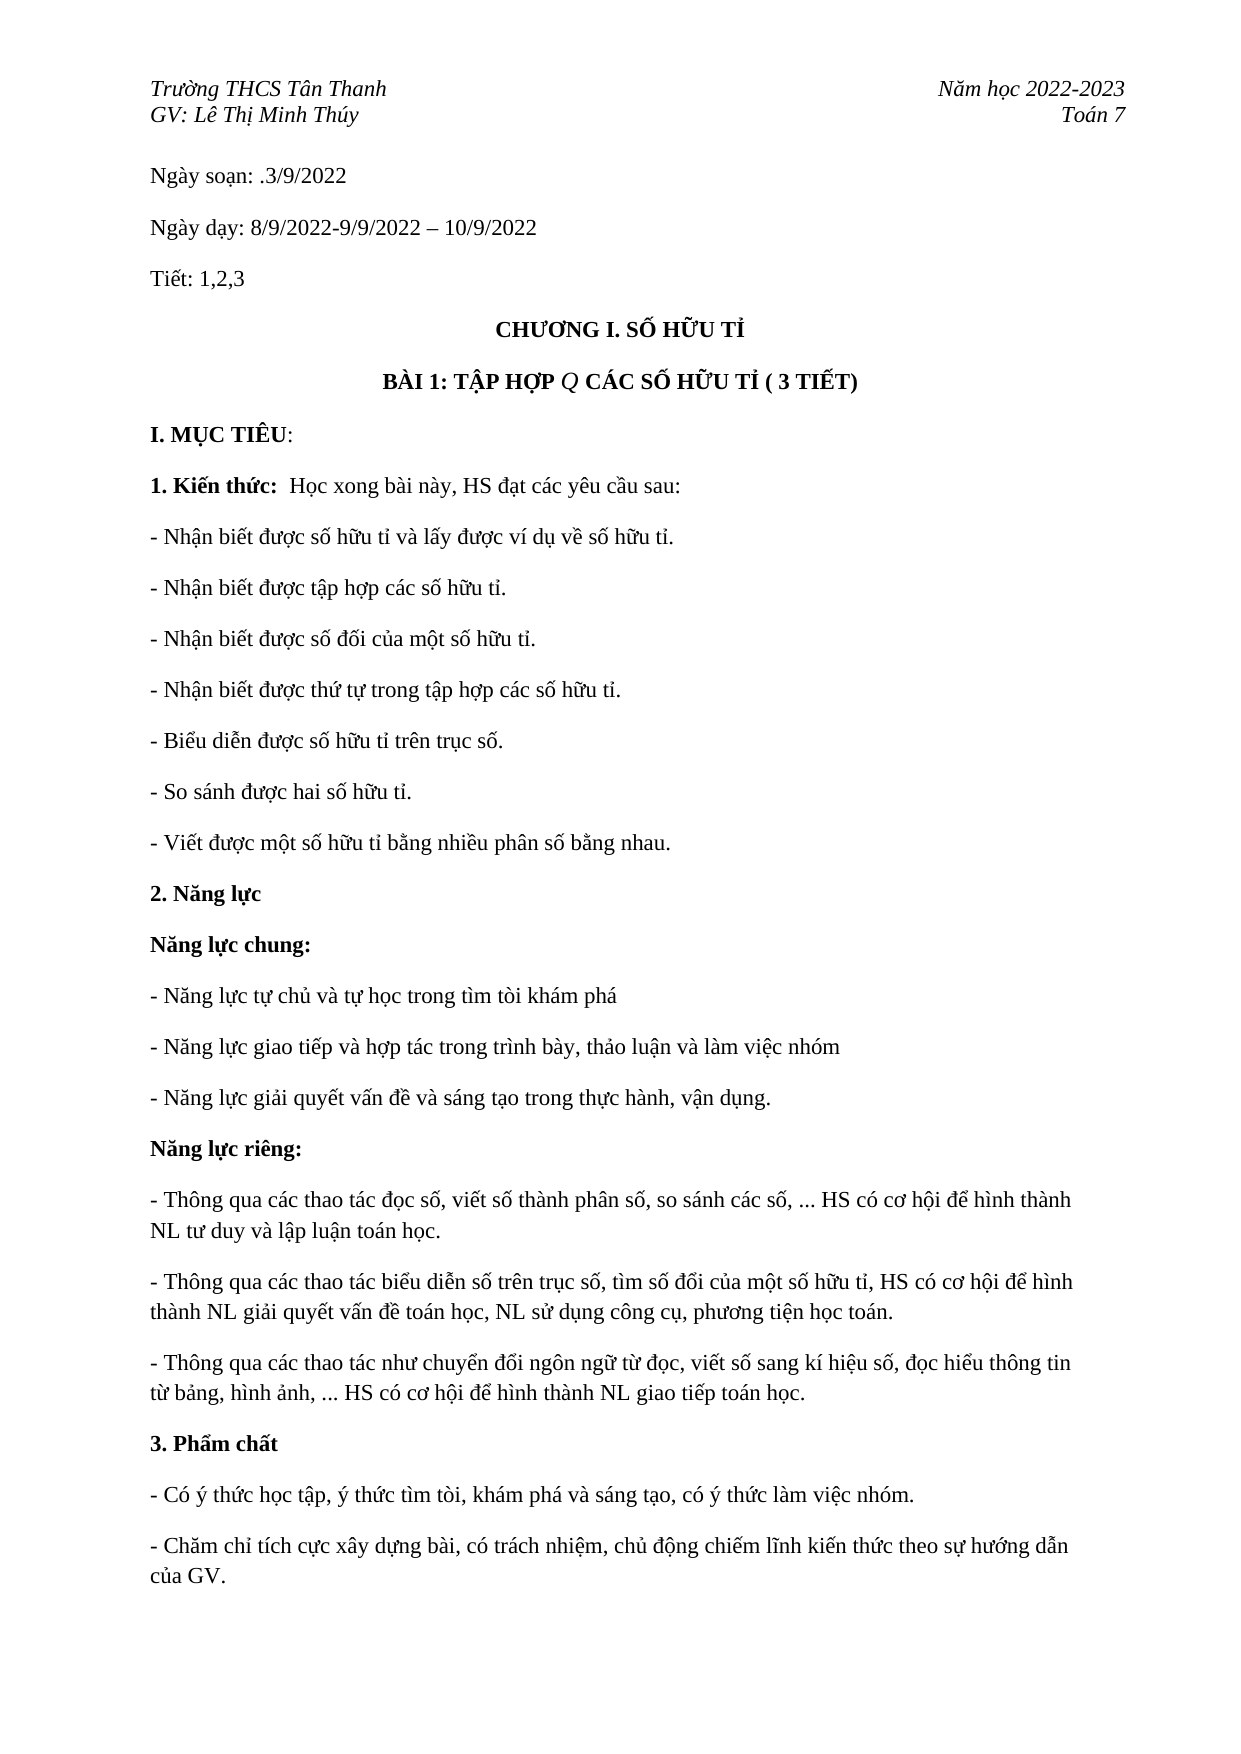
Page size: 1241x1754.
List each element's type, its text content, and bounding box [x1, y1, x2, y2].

text - Thông qua các thao tác biểu diễn số trên trục số, tìm số đổi của một số hữu tỉ, HS có cơ hội để hình thành NL giải quyết vấn đề toán học, NL sử dụng công cụ, phương tiện học toán. [150, 1268, 1090, 1324]
text I. MỤC TIÊU: [150, 421, 1090, 447]
text 2. Năng lực [150, 880, 1090, 907]
text - Chăm chỉ tích cực xây dựng bài, có trách nhiệm, chủ động chiếm lĩnh kiến thức theo sự hướng dẫn của GV. [150, 1532, 1090, 1589]
text - Nhận biết được số hữu tỉ và lấy được ví dụ về số hữu tỉ. [150, 523, 1090, 549]
text - So sánh được hai số hữu tỉ. [150, 778, 1090, 804]
text - Viết được một số hữu tỉ bằng nhiều phân số bằng nhau. [150, 829, 1090, 856]
text - Nhận biết được số đối của một số hữu tỉ. [150, 625, 1090, 651]
text Ngày soạn: .3/9/2022 [150, 162, 1090, 189]
text - Biểu diễn được số hữu tỉ trên trục số. [150, 727, 1090, 753]
text - Năng lực tự chủ và tự học trong tìm tòi khám phá [150, 982, 1090, 1009]
text - Nhận biết được thứ tự trong tập hợp các số hữu tỉ. [150, 676, 1090, 702]
text - Năng lực giải quyết vấn đề và sáng tạo trong thực hành, vận dụng. [150, 1084, 1090, 1111]
text - Nhận biết được tập hợp các số hữu tỉ. [150, 574, 1090, 600]
text - Thông qua các thao tác đọc số, viết số thành phân số, so sánh các số, ... HS có cơ hội để hình thành NL tư duy và lập luận toán học. [150, 1186, 1090, 1243]
text 3. Phẩm chất [150, 1430, 1090, 1457]
text - Năng lực giao tiếp và hợp tác trong trình bày, thảo luận và làm việc nhóm [150, 1033, 1090, 1060]
text Tiết: 1,2,3 [150, 264, 1090, 291]
subtitle CHƯƠNG I. SỐ HỮU TỈ [150, 316, 1090, 342]
text - Có ý thức học tập, ý thức tìm tòi, khám phá và sáng tạo, có ý thức làm việc nhóm. [150, 1481, 1090, 1508]
text Ngày dạy: 8/9/2022-9/9/2022 – 10/9/2022 [150, 213, 1090, 240]
subtitle BÀI 1: TẬP HỢP CÁC SỐ HỮU TỈ ( 3 tiết) [150, 368, 1090, 395]
text Năng lực chung: [150, 931, 1090, 958]
text 1. Kiến thức: Học xong bài này, HS đạt các yêu cầu sau: [150, 472, 1090, 498]
text - Thông qua các thao tác như chuyển đổi ngôn ngữ từ đọc, viết số sang kí hiệu số, đọc hiểu thông tin từ bảng, hình ảnh, ... HS có cơ hội để hình thành NL giao tiếp toán học. [150, 1349, 1090, 1406]
text Năng lực riêng: [150, 1135, 1090, 1162]
